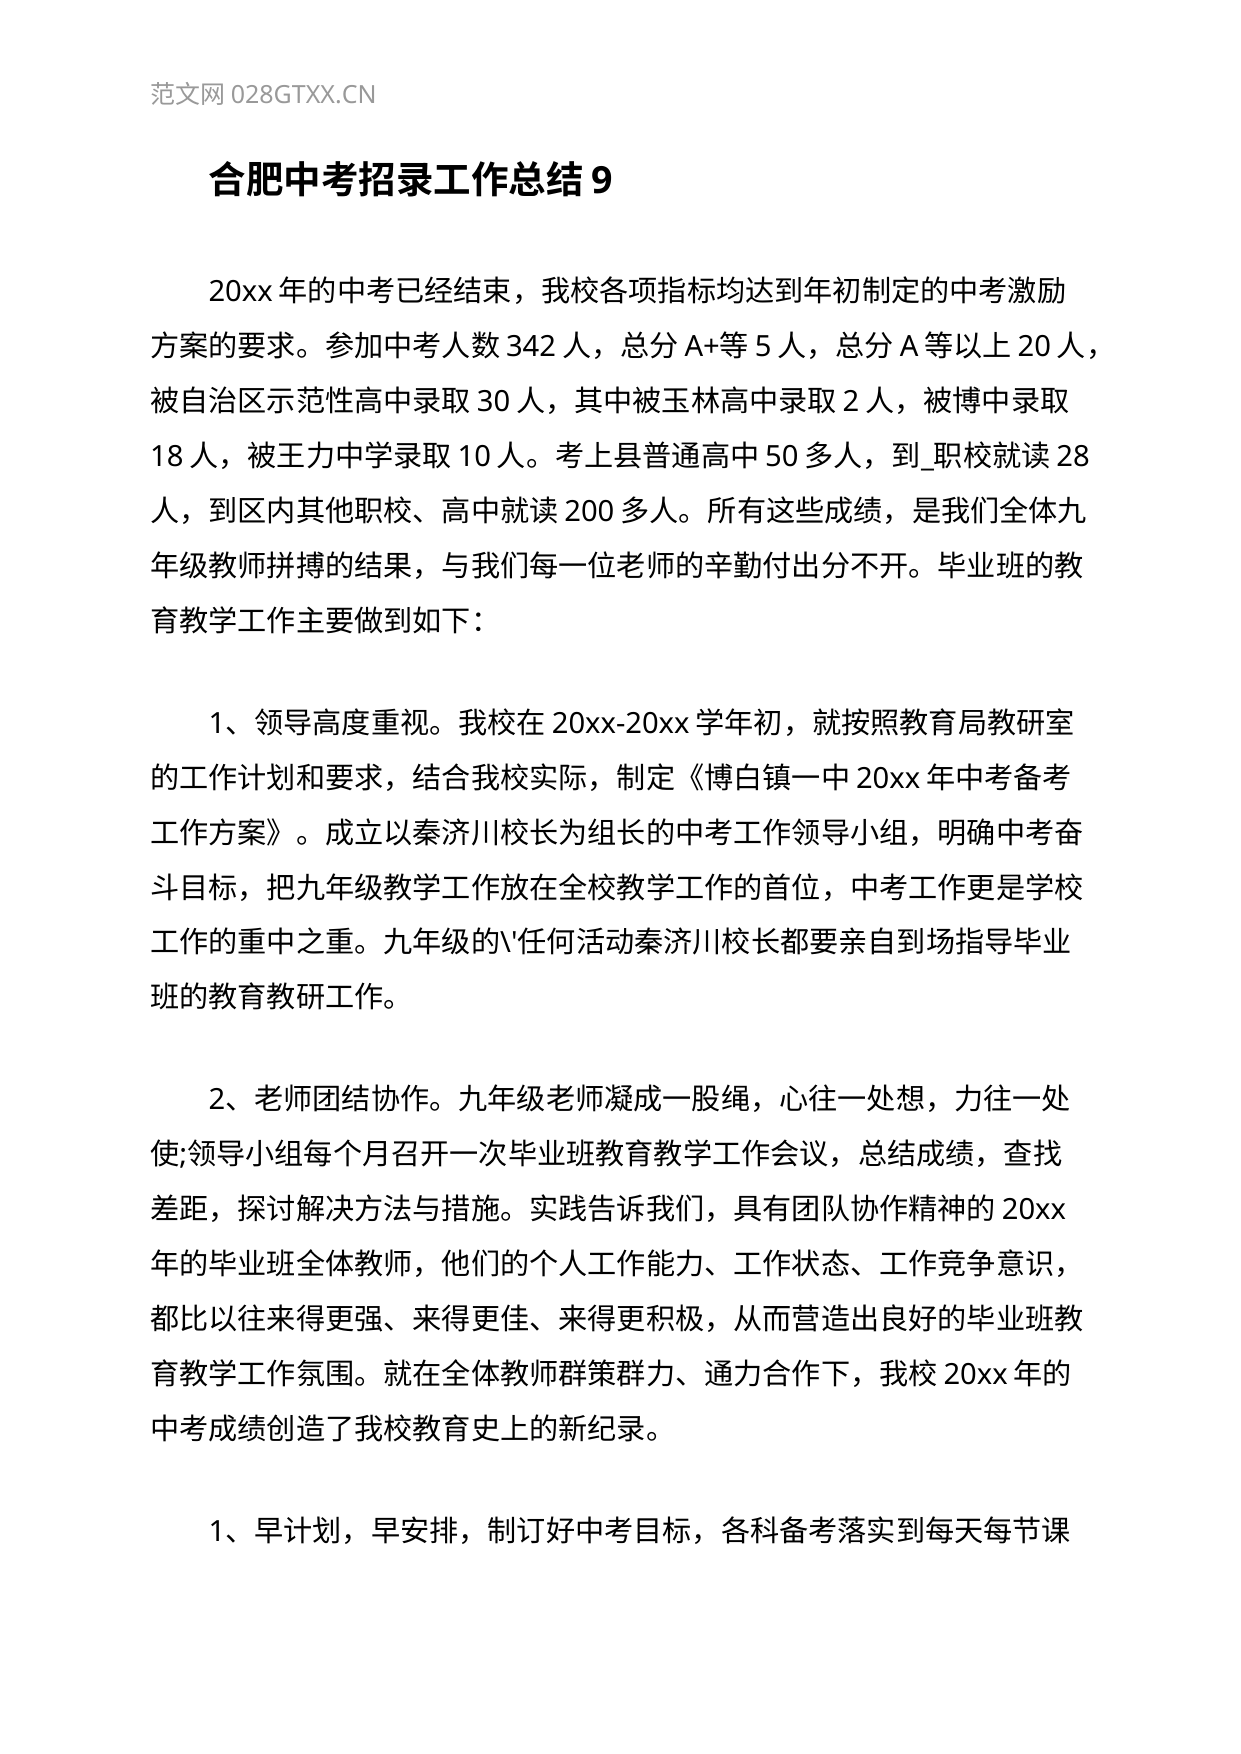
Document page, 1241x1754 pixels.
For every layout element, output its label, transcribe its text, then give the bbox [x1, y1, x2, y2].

text 合肥中考招录工作总结9 [150, 150, 1090, 204]
text 2、老师团结协作。九年级老师凝成一股绳，心往一处想，力往一处使;领导小组每个月召开一次毕业班教育教学工作会议，总结成绩，查找差距，探讨解决方法与措施。实践告诉我们，具有团队协作精神的20xx年的毕业班全体教师，他们的个人工作能力、工作状态、工作竞争意识，都比以往来得更强、来得更佳、来得更积极，从而营造出良好的毕业班教育教学工作氛围。就在全体教师群策群力、通力合作下，我校20xx年的中考成绩创造了我校教育史上的新纪录。 [150, 1076, 1090, 1448]
text 20xx年的中考已经结束，我校各项指标均达到年初制定的中考激励方案的要求。参加中考人数342人，总分A+等5人，总分A等以上20人，被自治区示范性高中录取30人，其中被玉林高中录取2人，被博中录取18人，被王力中学录取10人。考上县普通高中50多人，到_职校就读28人，到区内其他职校、高中就读200多人。所有这些成绩，是我们全体九年级教师拼搏的结果，与我们每一位老师的辛勤付出分不开。毕业班的教育教学工作主要做到如下： [150, 268, 1090, 640]
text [150, 1507, 1090, 1550]
text 1、领导高度重视。我校在20xx-20xx学年初，就按照教育局教研室的工作计划和要求，结合我校实际，制定《博白镇一中20xx年中考备考工作方案》。成立以秦济川校长为组长的中考工作领导小组，明确中考奋斗目标，把九年级教学工作放在全校教学工作的首位，中考工作更是学校工作的重中之重。九年级的\'任何活动秦济川校长都要亲自到场指导毕业班的教育教研工作。 [150, 699, 1090, 1016]
